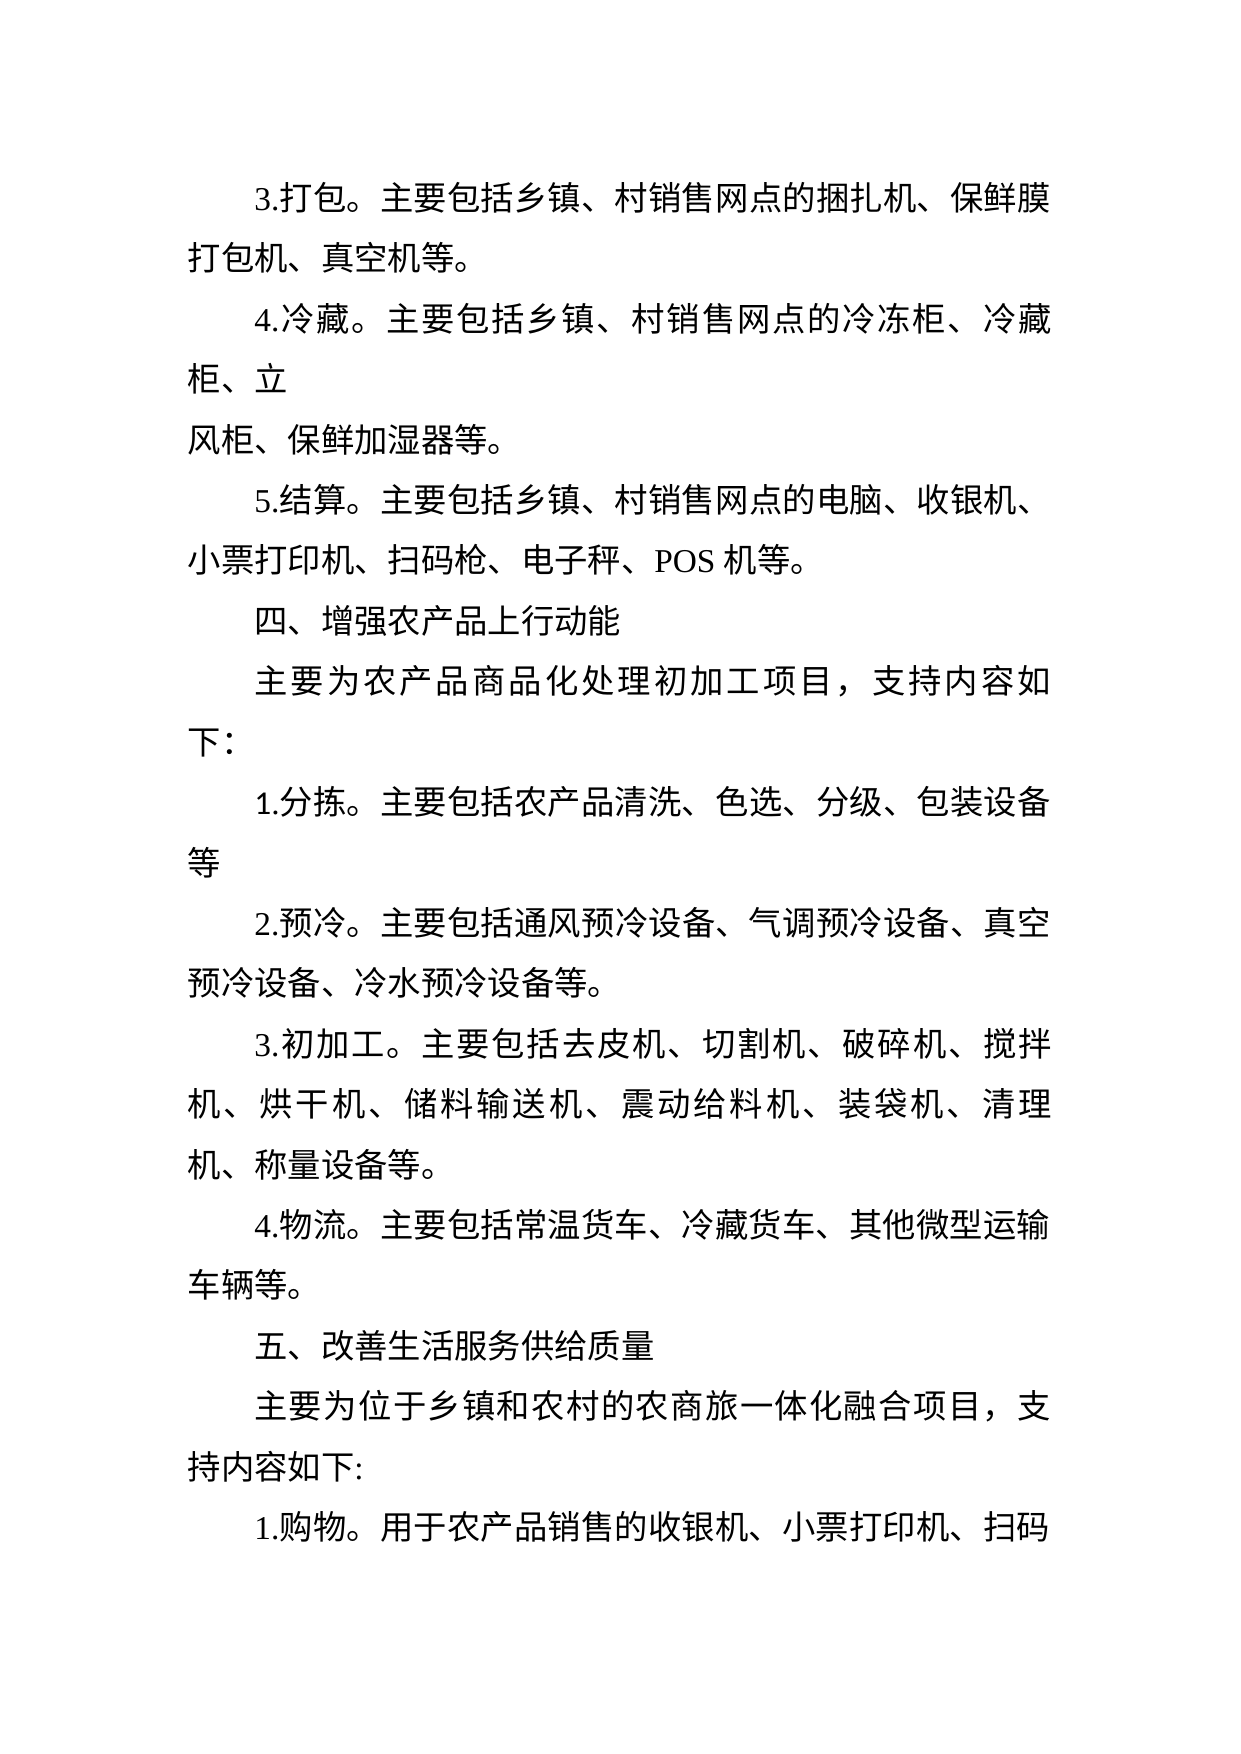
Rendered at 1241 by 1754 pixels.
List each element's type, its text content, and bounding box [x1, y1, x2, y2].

text 主要为位于乡镇和农村的农商旅一体化融合项目，支持内容如下: [187, 1370, 1053, 1491]
text 四、增强农产品上行动能 [187, 585, 1053, 645]
text 风柜、保鲜加湿器等。 [187, 404, 1053, 464]
list 2.预冷。主要包括通风预冷设备、气调预冷设备、真空预冷设备、冷水预冷设备等。 [187, 887, 1053, 1008]
list 1.分拣。主要包括农产品清洗、色选、分级、包装设备等 [187, 766, 1053, 887]
text 3.打包。主要包括乡镇、村销售网点的捆扎机、保鲜膜打包机、真空机等。 [187, 162, 1053, 283]
text 4.物流。主要包括常温货车、冷藏货车、其他微型运输车辆等。 [187, 1189, 1053, 1310]
text 5.结算。主要包括乡镇、村销售网点的电脑、收银机、小票打印机、扫码枪、电子秤、POS 机等。 [187, 464, 1053, 585]
text 3.初加工。主要包括去皮机、切割机、破碎机、搅拌机、烘干机、储料输送机、震动给料机、装袋机、清理机、称量设备等。 [187, 1008, 1053, 1189]
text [187, 1491, 1053, 1552]
text 4.冷藏。主要包括乡镇、村销售网点的冷冻柜、冷藏柜、立 [187, 283, 1053, 404]
text 五、改善生活服务供给质量 [187, 1310, 1053, 1370]
text 主要为农产品商品化处理初加工项目，支持内容如下： [187, 645, 1053, 766]
